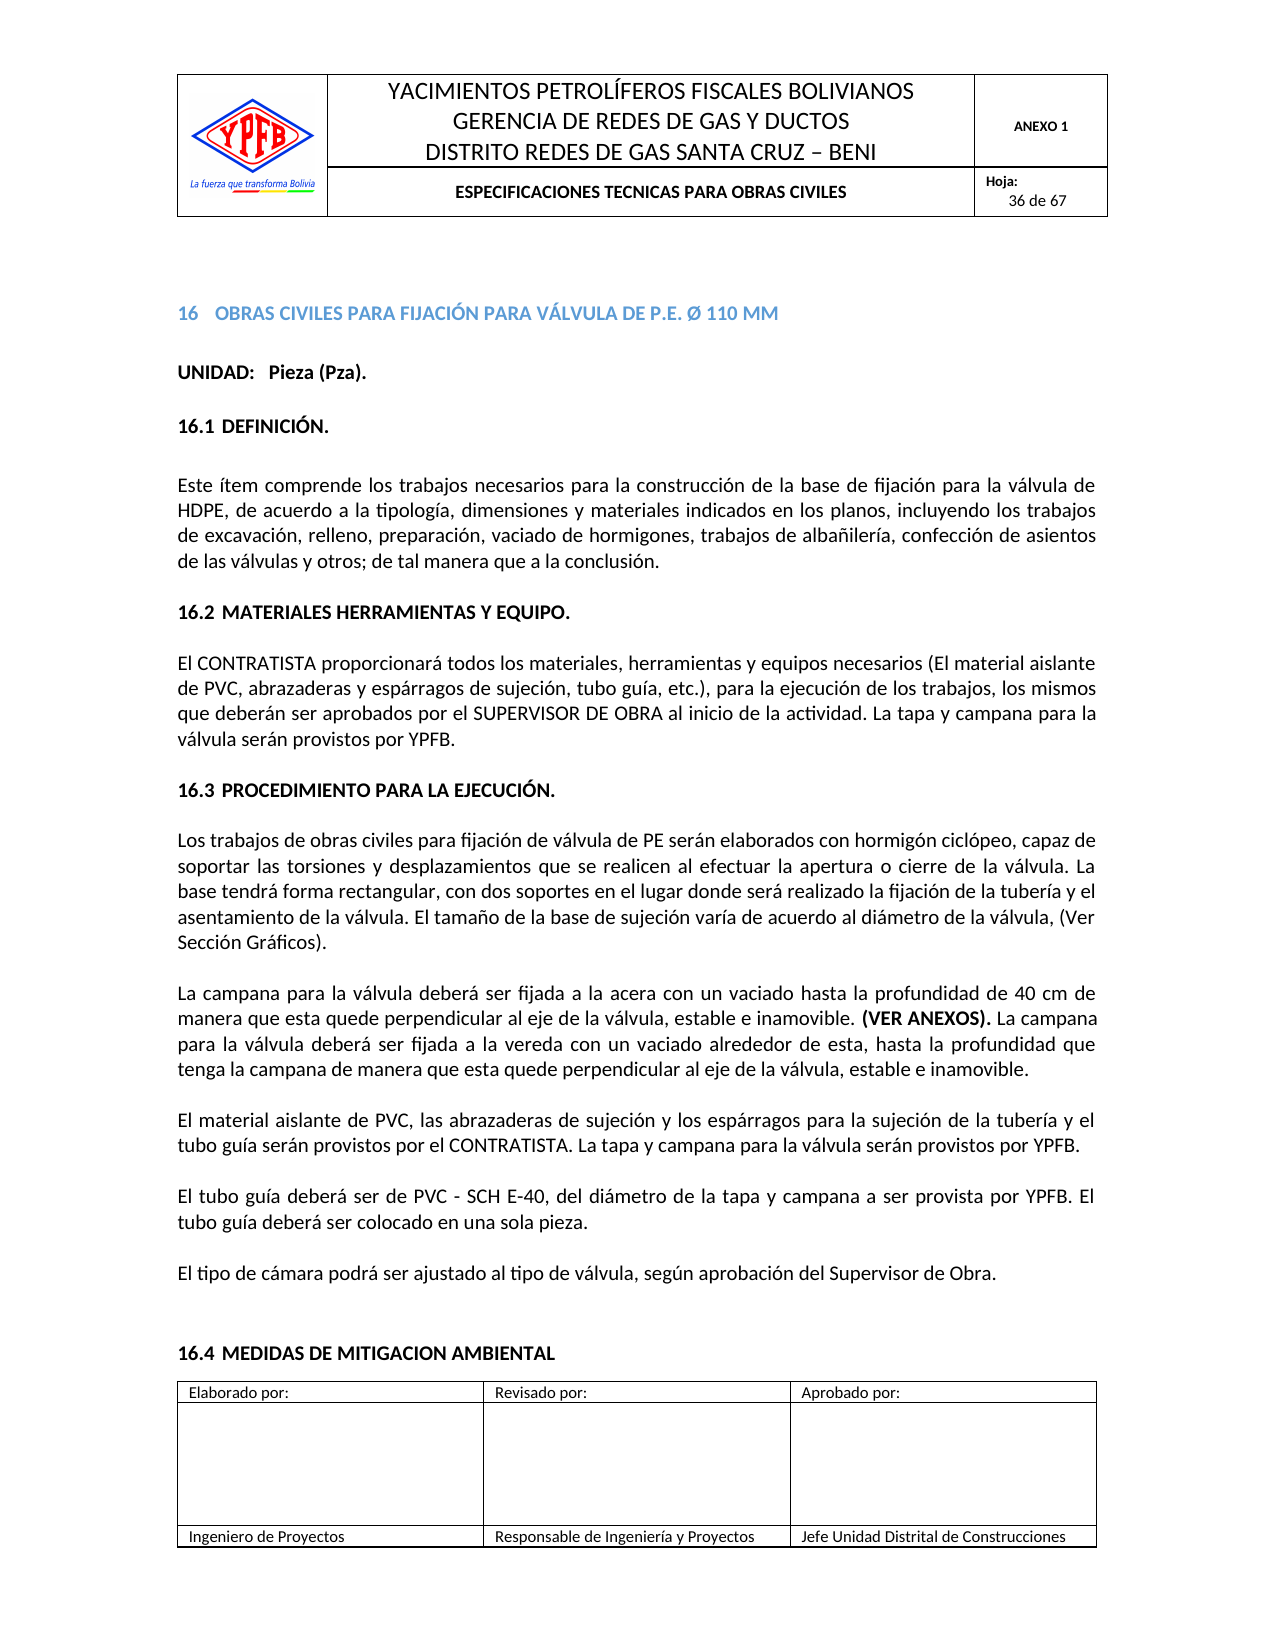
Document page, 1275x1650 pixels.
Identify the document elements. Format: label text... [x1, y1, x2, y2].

text Este ítem comprende los trabajos necesarios para la construcción de la base de fijación para la válvula de HDPE, de acuerdo a la tipología, dimensiones y materiales indicados en los planos, incluyendo los trabajos de excavación, relleno, preparación, vaciado de hormigones, trabajos de albañilería, confección de asientos de las válvulas y otros; de tal manera que a la conclusión. [177, 472, 1098, 573]
list MATERIALES HERRAMIENTAS Y EQUIPO. [177, 599, 1098, 624]
text El CONTRATISTA proporcionará todos los materiales, herramientas y equipos necesarios (El material aislante de PVC, abrazaderas y espárragos de sujeción, tubo guía, etc.), para la ejecución de los trabajos, los mismos que deberán ser aprobados por el SUPERVISOR DE OBRA al inicio de la actividad. La tapa y campana para la válvula serán provistos por YPFB. [177, 650, 1098, 751]
text El tipo de cámara podrá ser ajustado al tipo de válvula, según aprobación del Supervisor de Obra. [177, 1260, 1098, 1285]
list DEFINICIÓN. [177, 413, 1098, 439]
list PROCEDIMIENTO PARA LA EJECUCIÓN. [177, 777, 1098, 802]
text El material aislante de PVC, las abrazaderas de sujeción y los espárragos para la sujeción de la tubería y el tubo guía serán provistos por el CONTRATISTA. La tapa y campana para la válvula serán provistos por YPFB. [177, 1107, 1098, 1158]
picture [188, 93, 316, 198]
text El tubo guía deberá ser de PVC - SCH E-40, del diámetro de la tapa y campana a ser provista por YPFB. El tubo guía deberá ser colocado en una sola pieza. [177, 1183, 1098, 1234]
text La campana para la válvula deberá ser fijada a la acera con un vaciado hasta la profundidad de 40 cm de manera que esta quede perpendicular al eje de la válvula, estable e inamovible. (VER ANEXOS). La campana para la válvula deberá ser fijada a la vereda con un vaciado alrededor de esta, hasta la profundidad que tenga la campana de manera que esta quede perpendicular al eje de la válvula, estable e inamovible. [177, 980, 1098, 1082]
list MEDIDAS DE MITIGACION AMBIENTAL [177, 1340, 1098, 1365]
text Los trabajos de obras civiles para fijación de válvula de PE serán elaborados con hormigón ciclópeo, capaz de soportar las torsiones y desplazamientos que se realicen al efectuar la apertura o cierre de la válvula. La base tendrá forma rectangular, con dos soportes en el lugar donde será realizado la fijación de la tubería y el asentamiento de la válvula. El tamaño de la base de sujeción varía de acuerdo al diámetro de la válvula, (Ver Sección Gráficos). [177, 828, 1098, 955]
text UNIDAD: Pieza (Pza). [177, 359, 1098, 384]
list OBRAS CIVILES PARA FIJACIÓN PARA VÁLVULA DE P.E. Ø 110 MM [177, 301, 1098, 326]
